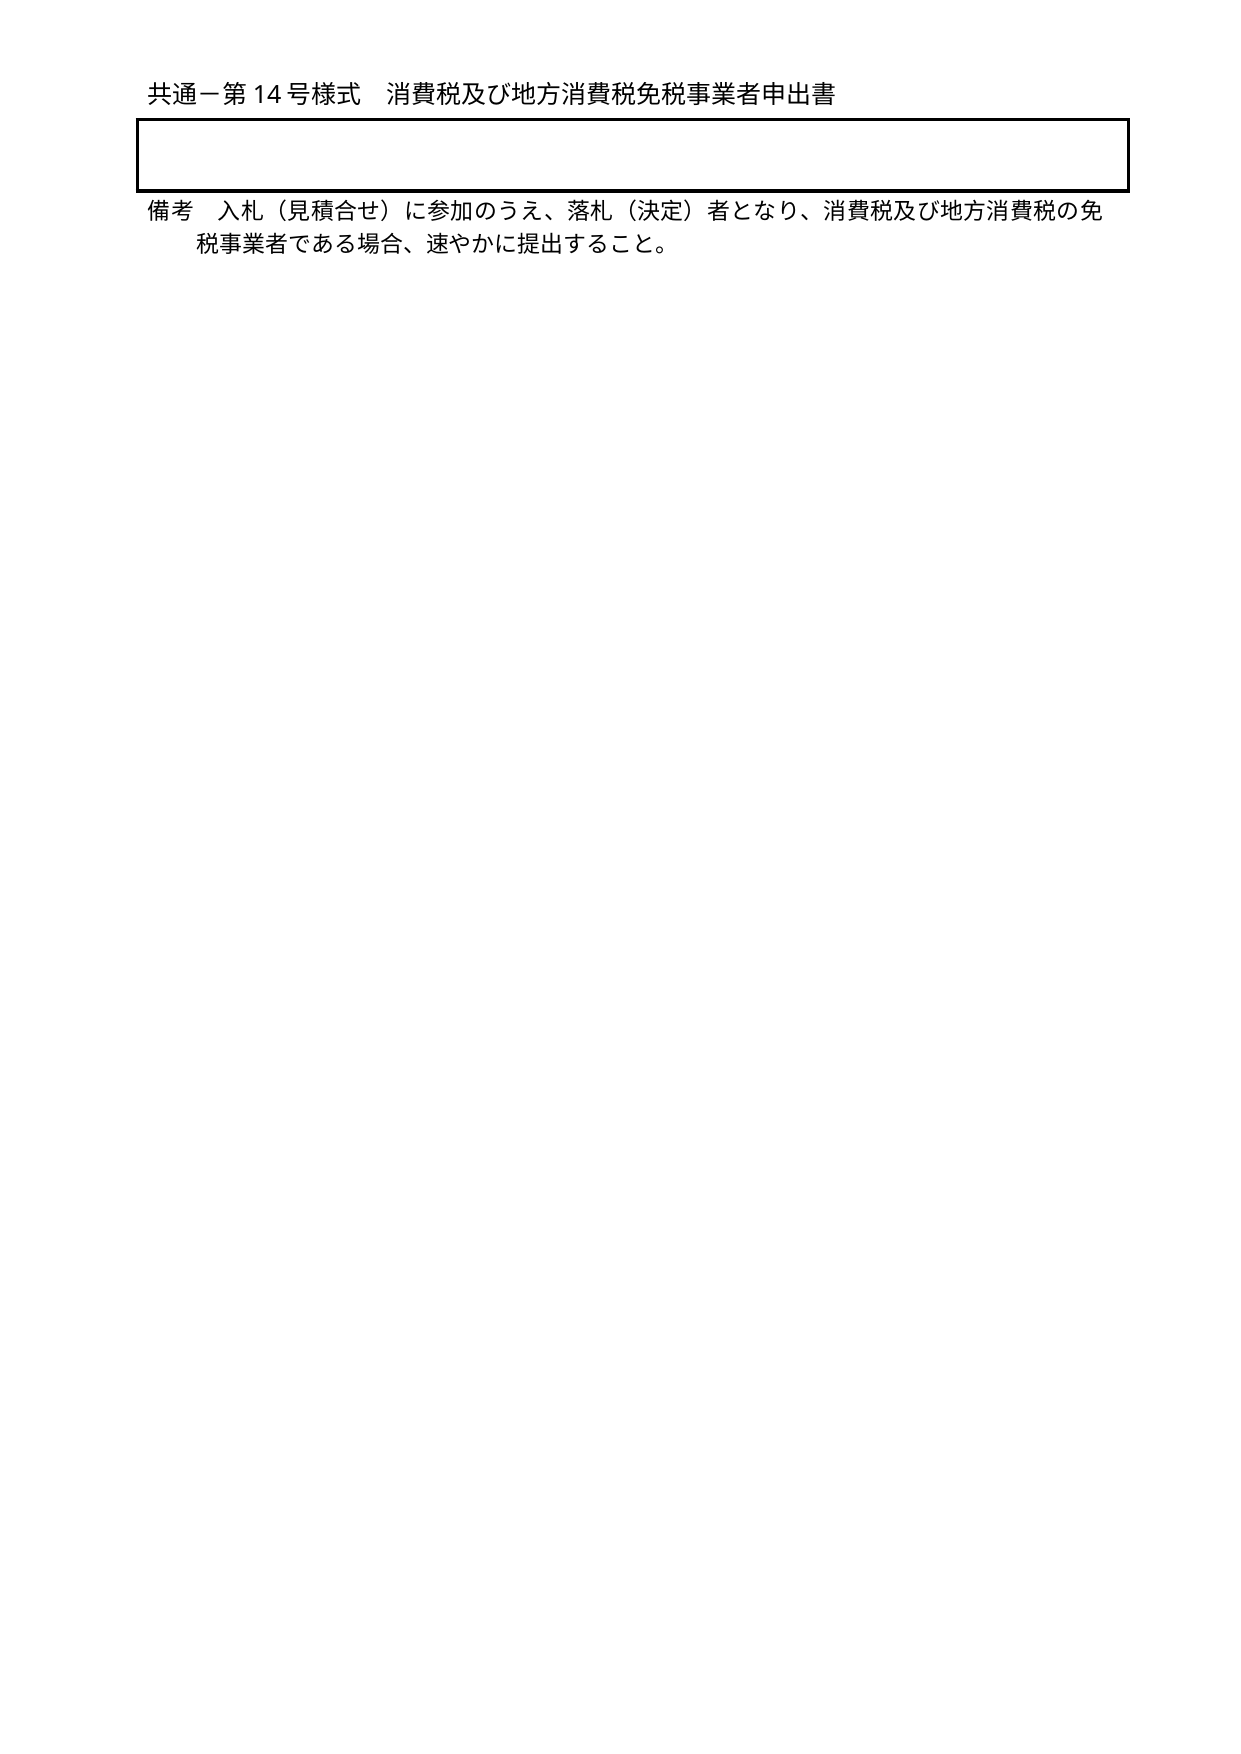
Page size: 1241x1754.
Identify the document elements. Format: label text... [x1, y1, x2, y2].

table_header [139, 121, 1127, 189]
text 備考 入札（見積合せ）に参加のうえ、落札（決定）者となり、消費税及び地方消費税の免税事業者である場合、速やかに提出すること。 [148, 193, 1108, 259]
